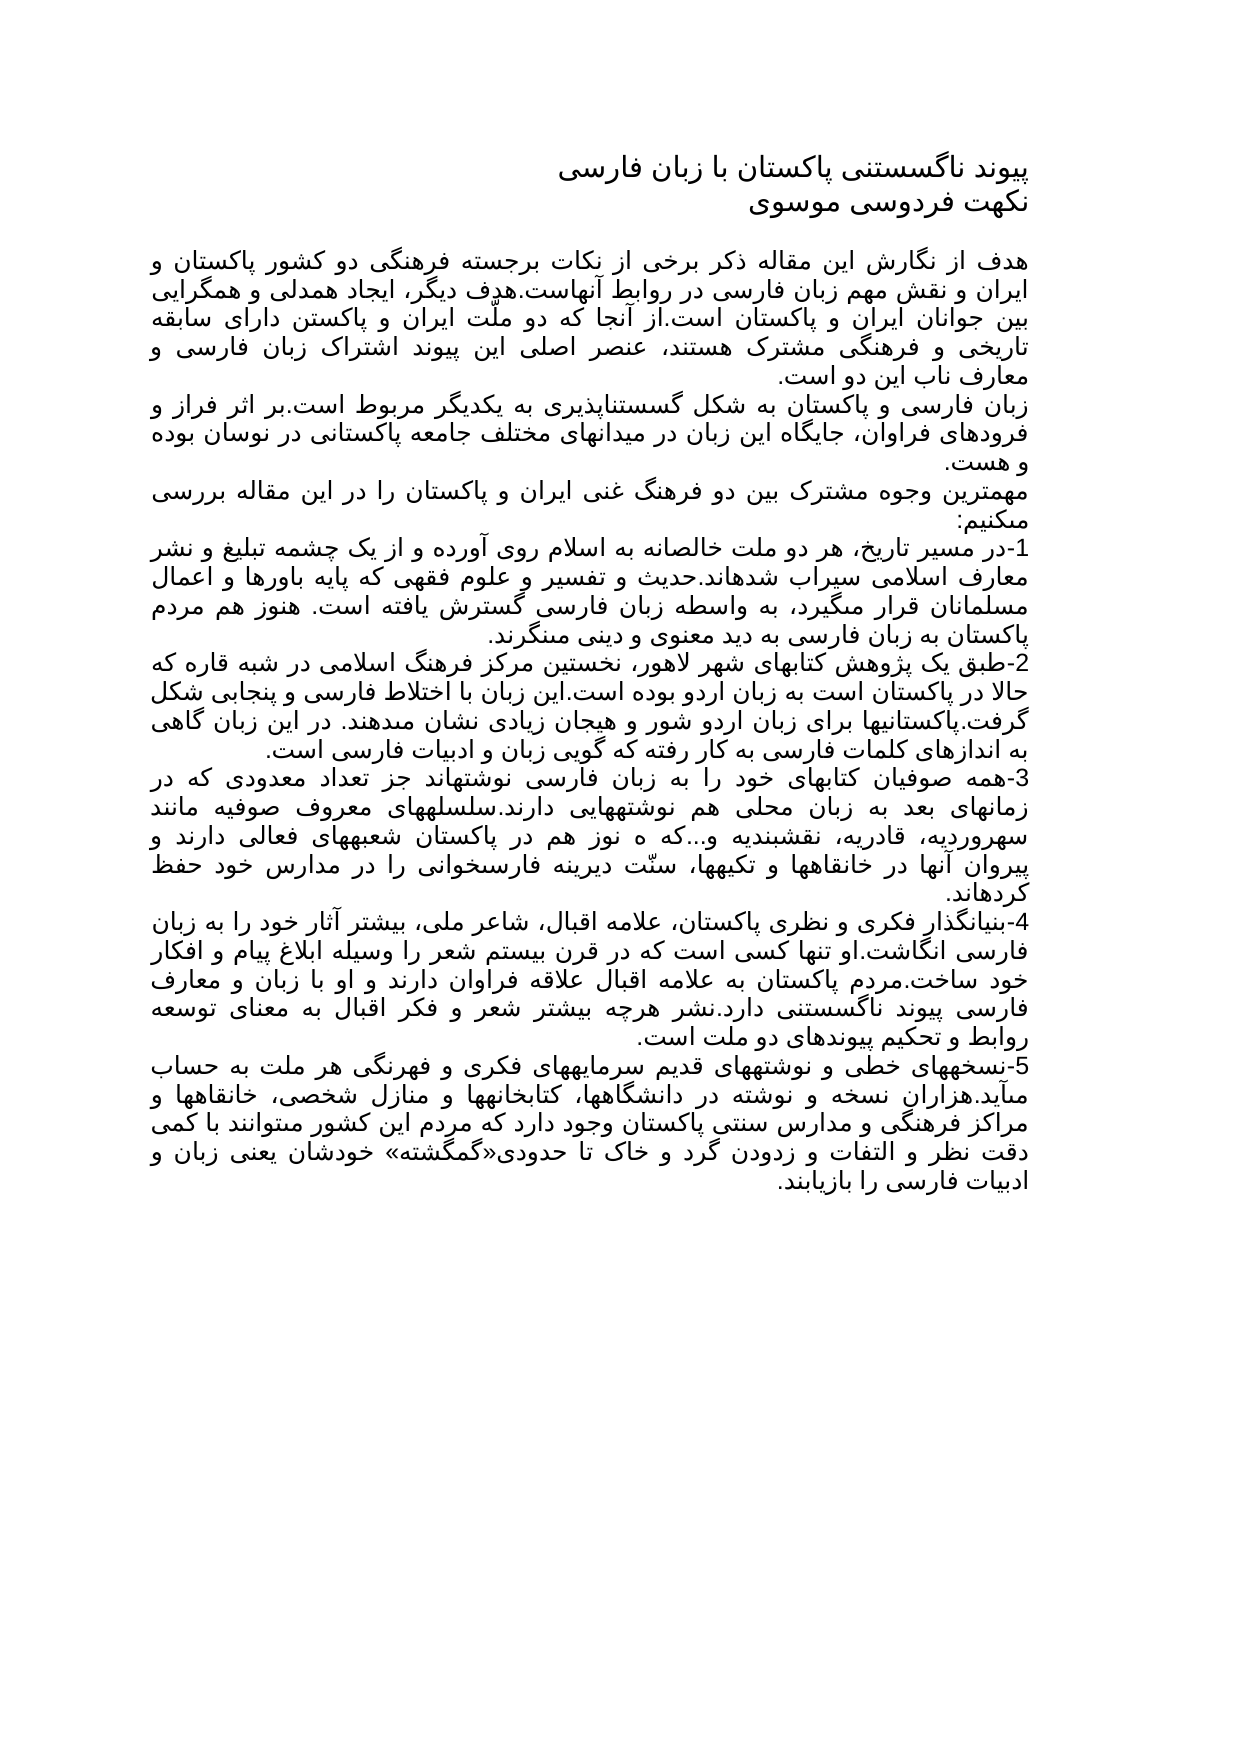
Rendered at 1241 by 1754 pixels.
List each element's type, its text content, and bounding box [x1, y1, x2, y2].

text پیوند ناگسستنى پاکستان با زبان فارسى [150, 150, 1029, 183]
text هدف از نگارش این مقاله ذکر برخى از نکات برجسته فرهنگى دو کشور پاکستان و ایران و نقش مهم زبان فارسى در روابط آنهاست.هدف دیگر، ایجاد همدلى و همگرایى بین جوانان ایران و پاکستان است.از آنجا که دو ملّت ایران و پاکستن داراى سابقه تاریخى و فرهنگى مشترک هستند، عنصر اصلى این پیوند اشتراک زبان فارسى و معارف ناب این دو است. [150, 246, 1029, 389]
text 5-نسخه‏هاى خطى و نوشته‏هاى قدیم سرمایه‏هاى فکرى و فهرنگى هر ملت به حساب مى‏آید.هزاران نسخه و نوشته در دانشگاه‏ها، کتابخانه‏ها و منازل شخصى، خانقاه‏ها و مراکز فرهنگى و مدارس سنتى پاکستان وجود دارد که مردم این کشور مى‏توانند با کمى دقت نظر و التفات و زدودن گرد و خاک تا حدودى«گمگشته» خودشان یعنى زبان و ادبیات فارسى را بازیابند. [150, 1051, 1029, 1194]
text 3-همه صوفیان کتابهاى خود را به زبان فارسى نوشته‏اند جز تعداد معدودى که در زمانهاى بعد به زبان محلى هم نوشته‏هایى دارند.سلسله‏هاى معروف صوفیه مانند سهروردیه، قادریه، نقشبندیه و...که ه نوز هم در پاکستان شعبه‏هاى فعالى دارند و پیروان آنها در خانقاه‏ها و تکیه‏ها، سنّت دیرینه فارسى‏خوانى را در مدارس خود حفظ کرده‏اند. [150, 763, 1029, 907]
text 4-بنیانگذار فکرى و نظرى پاکستان، علامه اقبال، شاعر ملى، بیشتر آثار خود را به زبان فارسى انگاشت.او تنها کسى است که در قرن بیستم شعر را وسیله ابلاغ پیام و افکار خود ساخت.مردم پاکستان به علامه اقبال علاقه فراوان دارند و او با زبان و معارف فارسى پیوند ناگسستنى دارد.نشر هرچه بیشتر شعر و فکر اقبال به معناى توسعه روابط و تحکیم پیوندهاى دو ملت است. [150, 907, 1029, 1051]
text 2-طبق یک پژوهش کتابهاى شهر لاهور، نخستین مرکز فرهنگ اسلامى در شبه قاره که حالا در پاکستان است به زبان اردو بوده است.این زبان با اختلاط فارسى و پنجابى شکل گرفت.پاکستانیها براى زبان اردو شور و هیجان زیادى نشان مى‏دهند. در این زبان گاهى به اندازه‏اى کلمات فارسى به کار رفته که گویى زبان و ادبیات فارسى است. [150, 648, 1029, 763]
text زبان فارسى و پاکستان به شکل گسست‏ناپذیرى به یکدیگر مربوط است.بر اثر فراز و فرودهاى فراوان، جایگاه این زبان در میدانهاى مختلف جامعه پاکستانى در نوسان بوده و هست. [150, 389, 1029, 476]
text نکهت فردوسى موسوى [150, 183, 1029, 217]
text مهمترین وجوه مشترک بین دو فرهنگ غنى ایران و پاکستان را در این مقاله بررسى مى‏کنیم: [150, 476, 1029, 533]
text 1-در مسیر تاریخ، هر دو ملت خالصانه به اسلام روى آورده و از یک چشمه تبلیغ و نشر معارف اسلامى سیراب شده‏اند.حدیث و تفسیر و علوم فقهى که پایه باورها و اعمال مسلمانان قرار مى‏گیرد، به واسطه زبان فارسى گسترش یافته است. هنوز هم مردم پاکستان به زبان فارسى به دید معنوى و دینى مى‏نگرند. [150, 533, 1029, 648]
